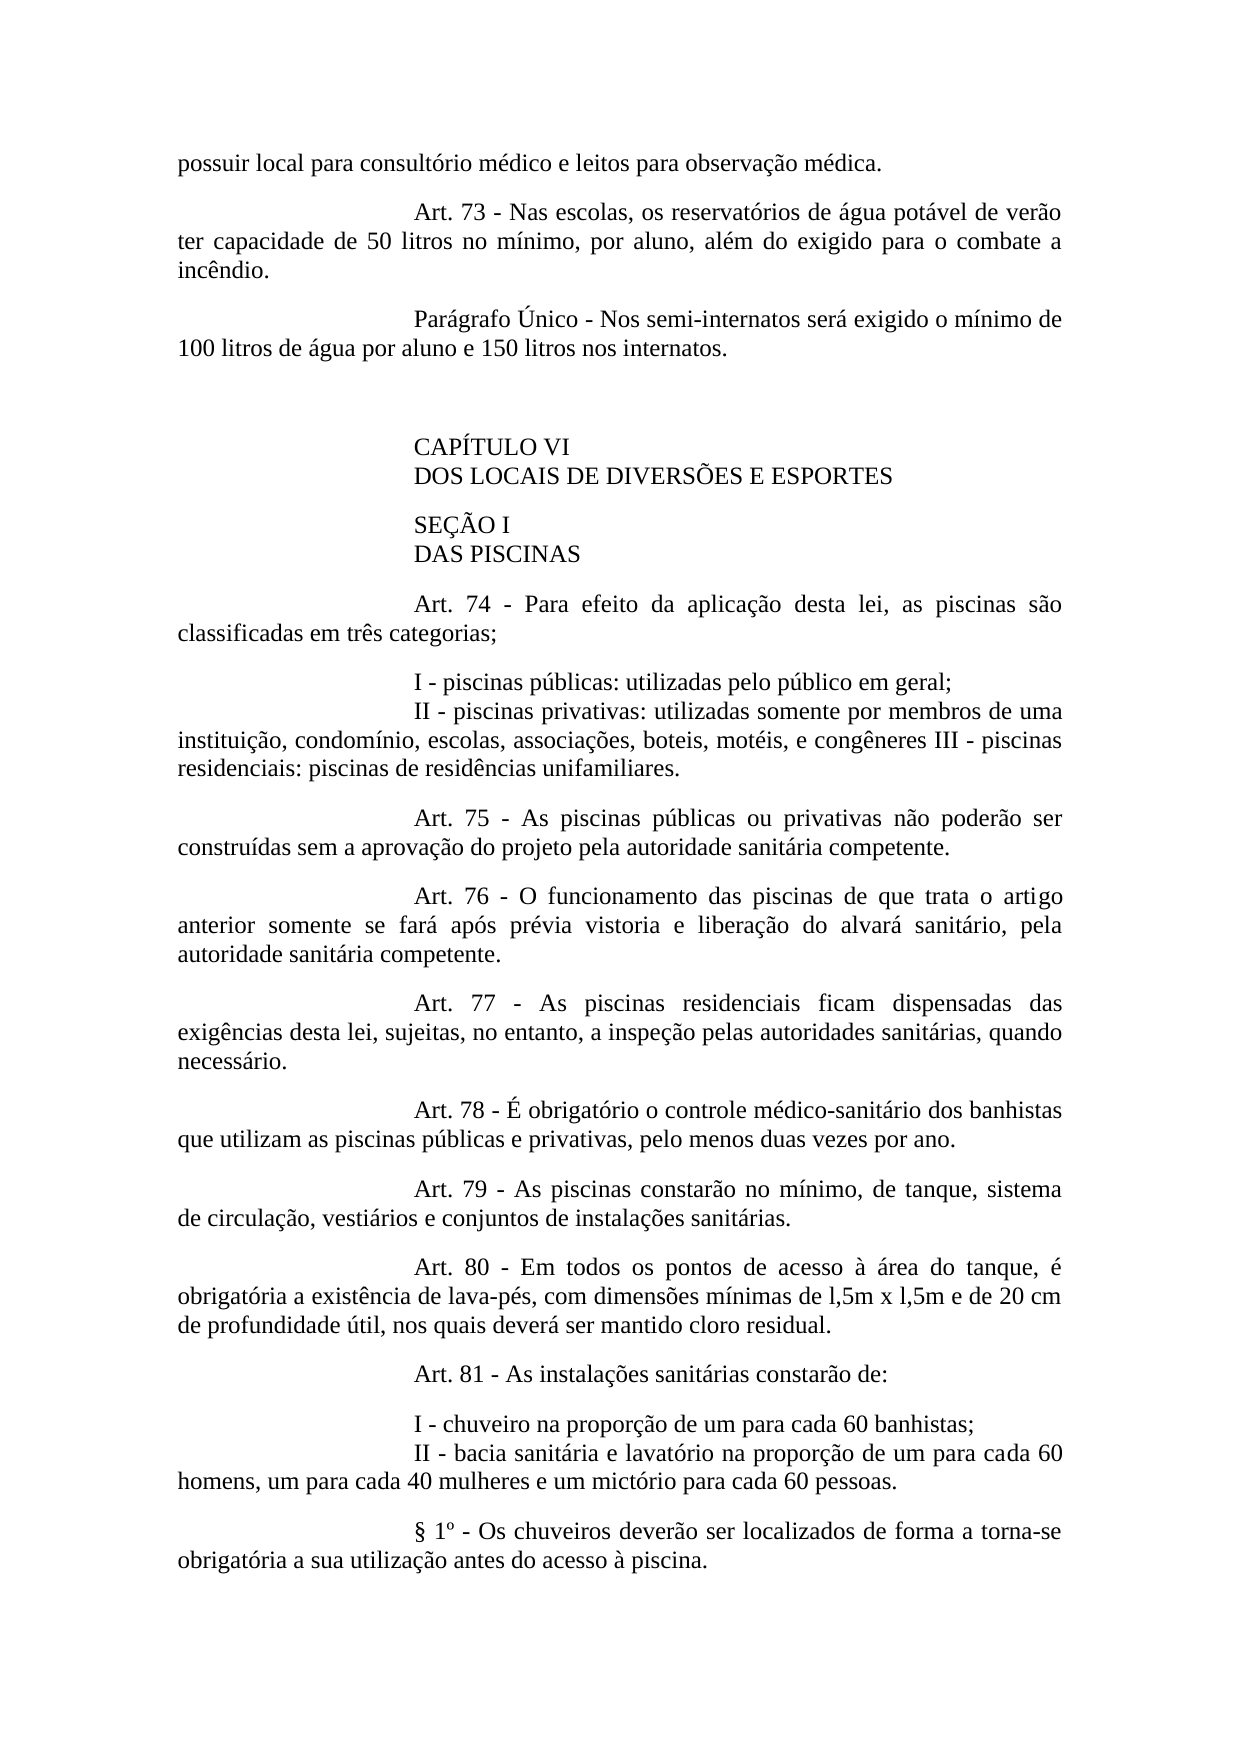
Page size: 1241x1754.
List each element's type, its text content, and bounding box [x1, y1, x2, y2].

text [177, 148, 1063, 176]
text § 1º - Os chuveiros deverão ser localizados de forma a torna-se obrigatória a sua utilização antes do acesso à piscina. [177, 1516, 1063, 1573]
text SEÇÃO I [177, 511, 1063, 539]
text Art. 81 - As instalações sanitárias constarão de: [177, 1359, 1063, 1388]
text II - bacia sanitária e lavatório na proporção de um para cada 60 homens, um para cada 40 mulheres e um mictório para cada 60 pessoas. [177, 1438, 1063, 1495]
text II - piscinas privativas: utilizadas somente por membros de uma instituição, condomínio, escolas, associações, boteis, motéis, e congêneres III - piscinas residenciais: piscinas de residências unifamiliares. [177, 696, 1063, 782]
text Art. 75 - As piscinas públicas ou privativas não poderão ser construídas sem a aprovação do projeto pela autoridade sanitária competente. [177, 803, 1063, 861]
text CAPÍTULO VI [177, 432, 1063, 461]
text Parágrafo Único - Nos semi-internatos será exigido o mínimo de 100 litros de água por aluno e 150 litros nos internatos. [177, 304, 1063, 362]
text Art. 73 - Nas escolas, os reservatórios de água potável de verão ter capacidade de 50 litros no mínimo, por aluno, além do exigido para o combate a incêndio. [177, 197, 1063, 283]
text Art. 76 - O funcionamento das piscinas de que trata o artigo anterior somente se fará após prévia vistoria e liberação do alvará sanitário, pela autoridade sanitária competente. [177, 881, 1063, 968]
text Art. 78 - É obrigatório o controle médico-sanitário dos banhistas que utilizam as piscinas públicas e privativas, pelo menos duas vezes por ano. [177, 1096, 1063, 1153]
text Art. 79 - As piscinas constarão no mínimo, de tanque, sistema de circulação, vestiários e conjuntos de instalações sanitárias. [177, 1174, 1063, 1231]
text DAS PISCINAS [177, 539, 1063, 568]
text Art. 74 - Para efeito da aplicação desta lei, as piscinas são classificadas em três categorias; [177, 589, 1063, 646]
text I - chuveiro na proporção de um para cada 60 banhistas; [177, 1409, 1063, 1438]
text Art. 80 - Em todos os pontos de acesso à área do tanque, é obrigatória a existência de lava-pés, com dimensões mínimas de l,5m x l,5m e de 20 cm de profundidade útil, nos quais deverá ser mantido cloro residual. [177, 1252, 1063, 1338]
text Art. 77 - As piscinas residenciais ficam dispensadas das exigências desta lei, sujeitas, no entanto, a inspeção pelas autoridades sanitárias, quando necessário. [177, 988, 1063, 1075]
text DOS LOCAIS DE DIVERSÕES E ESPORTES [177, 461, 1063, 490]
text I - piscinas públicas: utilizadas pelo público em geral; [177, 667, 1063, 696]
